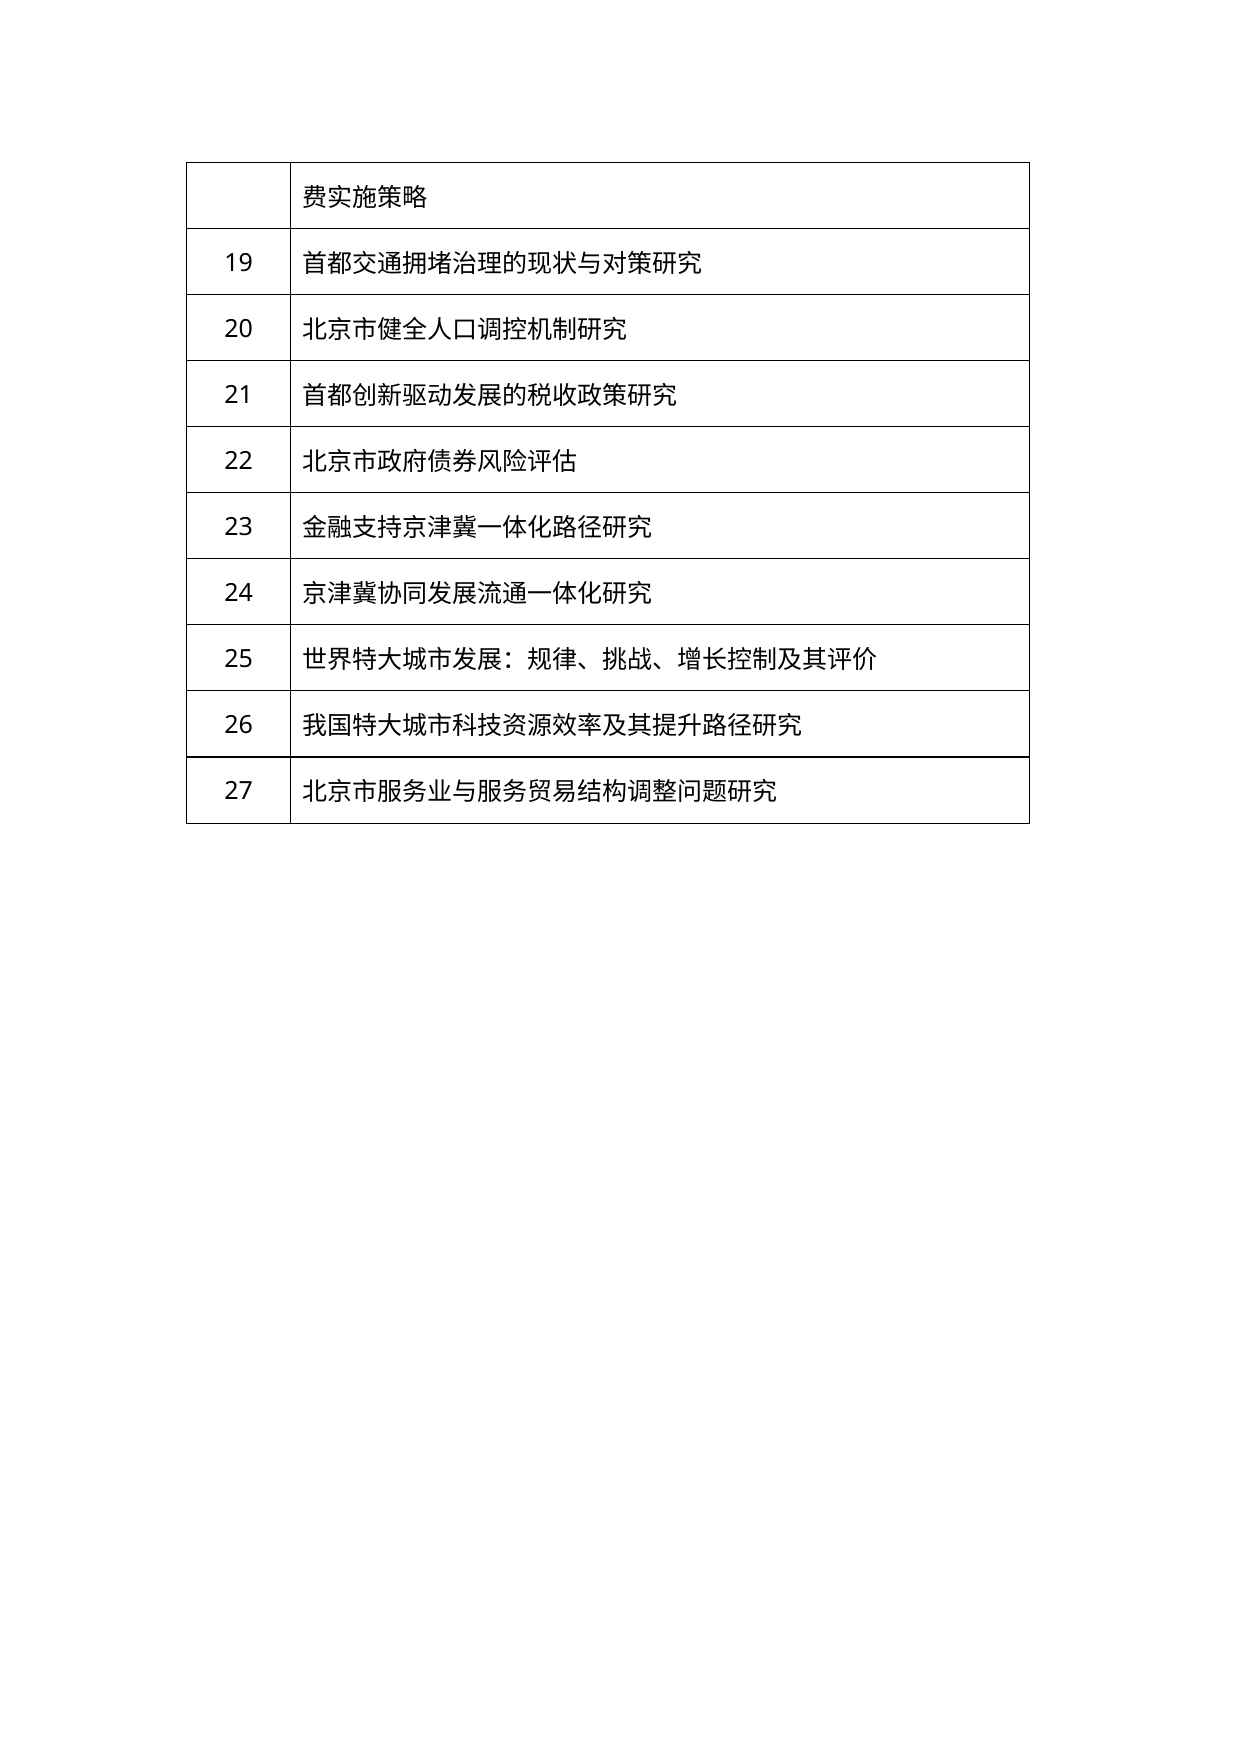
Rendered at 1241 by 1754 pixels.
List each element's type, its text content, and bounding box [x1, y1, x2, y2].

table_cell 我国特大城市科技资源效率及其提升路径研究 [291, 691, 1029, 756]
table_cell 26 [187, 691, 290, 756]
table_cell 24 [187, 559, 290, 624]
table_cell 首都交通拥堵治理的现状与对策研究 [291, 229, 1029, 294]
table_cell 北京市政府债券风险评估 [291, 427, 1029, 492]
table_cell 25 [187, 625, 290, 690]
table_cell 22 [187, 427, 290, 492]
table_cell 京津冀协同发展流通一体化研究 [291, 559, 1029, 624]
table_cell 23 [187, 493, 290, 558]
table_cell 20 [187, 295, 290, 360]
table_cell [291, 163, 1029, 228]
table_cell 北京市健全人口调控机制研究 [291, 295, 1029, 360]
table_cell 首都创新驱动发展的税收政策研究 [291, 361, 1029, 426]
table_cell 21 [187, 361, 290, 426]
table_cell 19 [187, 229, 290, 294]
table_cell 世界特大城市发展：规律、挑战、增长控制及其评价 [291, 625, 1029, 690]
table_cell 金融支持京津冀一体化路径研究 [291, 493, 1029, 558]
table_cell 18 [187, 163, 290, 228]
table_cell 27 [187, 758, 290, 822]
table_cell 北京市服务业与服务贸易结构调整问题研究 [291, 758, 1029, 822]
